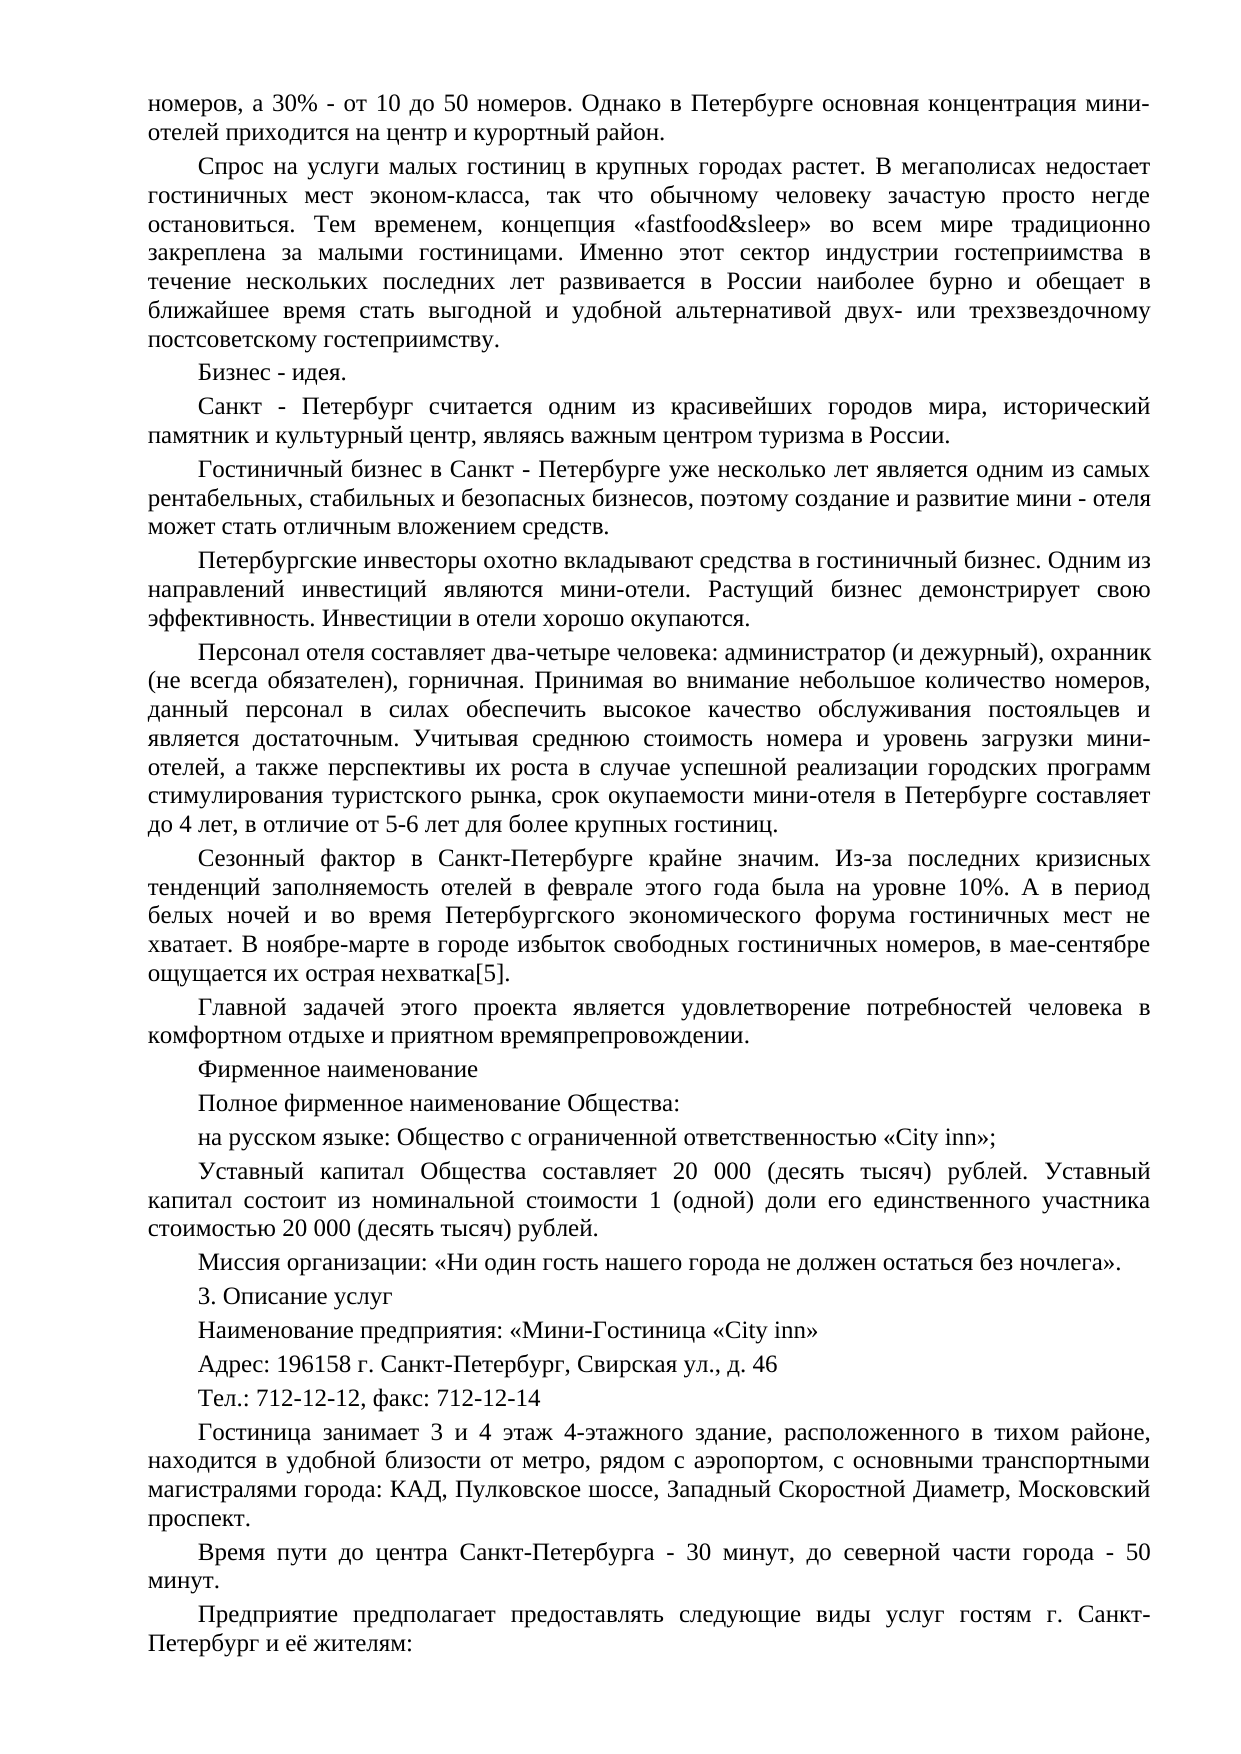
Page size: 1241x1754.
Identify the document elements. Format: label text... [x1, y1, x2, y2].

text Наименование предприятия: «Мини-Гостиница «City inn» [148, 1315, 1152, 1344]
text Предприятие предполагает предоставлять следующие виды услуг гостям г. Санкт-Петербург и её жителям: [148, 1599, 1152, 1657]
text Миссия организации: «Ни один гость нашего города не должен остаться без ночлега». [148, 1247, 1152, 1276]
text Адрес: 196158 г. Санкт-Петербург, Свирская ул., д. 46 [148, 1349, 1152, 1378]
text Санкт - Петербург считается одним из красивейших городов мира, исторический памятник и культурный центр, являясь важным центром туризма в России. [148, 391, 1152, 449]
text Гостиничный бизнес в Санкт - Петербурге уже несколько лет является одним из самых рентабельных, стабильных и безопасных бизнесов, поэтому создание и развитие мини - отеля может стать отличным вложением средств. [148, 454, 1152, 540]
text Петербургские инвесторы охотно вкладывают средства в гостиничный бизнес. Одним из направлений инвестиций являются мини-отели. Растущий бизнес демонстрирует свою эффективность. Инвестиции в отели хорошо окупаются. [148, 545, 1152, 632]
text 3. Описание услуг [148, 1281, 1152, 1310]
text Спрос на услуги малых гостиниц в крупных городах растет. В мегаполисах недостает гостиничных мест эконом-класса, так что обычному человеку зачастую просто негде остановиться. Тем временем, концепция «fastfood&sleep» во всем мире традиционно закреплена за малыми гостиницами. Именно этот сектор индустрии гостеприимства в течение нескольких последних лет развивается в России наиболее бурно и обещает в ближайшее время стать выгодной и удобной альтернативой двух- или трехзвездочному постсоветскому гостеприимству. [148, 151, 1152, 352]
text на русском языке: Общество с ограниченной ответственностью «City inn»; [148, 1122, 1152, 1151]
text Гостиница занимает 3 и 4 этаж 4-этажного здание, расположенного в тихом районе, находится в удобной близости от метро, рядом с аэропортом, с основными транспортными магистралями города: КАД, Пулковское шоссе, Западный Скоростной Диаметр, Московский проспект. [148, 1417, 1152, 1532]
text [148, 88, 1152, 146]
text Полное фирменное наименование Общества: [148, 1088, 1152, 1117]
text Главной задачей этого проекта является удовлетворение потребностей человека в комфортном отдыхе и приятном времяпрепровождении. [148, 992, 1152, 1049]
text Бизнес - идея. [148, 357, 1152, 386]
text Тел.: 712-12-12, факс: 712-12-14 [148, 1383, 1152, 1412]
text Сезонный фактор в Санкт-Петербурге крайне значим. Из-за последних кризисных тенденций заполняемость отелей в феврале этого года была на уровне 10%. А в период белых ночей и во время Петербургского экономического форума гостиничных мест не хватает. В ноябре-марте в городе избыток свободных гостиничных номеров, в мае-сентябре ощущается их острая нехватка[5]. [148, 843, 1152, 987]
text Фирменное наименование [148, 1054, 1152, 1083]
text Время пути до центра Санкт-Петербурга - 30 минут, до северной части города - 50 минут. [148, 1537, 1152, 1594]
text Уставный капитал Общества составляет 20 000 (десять тысяч) рублей. Уставный капитал состоит из номинальной стоимости 1 (одной) доли его единственного участника стоимостью 20 000 (десять тысяч) рублей. [148, 1156, 1152, 1242]
text Персонал отеля составляет два-четыре человека: администратор (и дежурный), охранник (не всегда обязателен), горничная. Принимая во внимание небольшое количество номеров, данный персонал в силах обеспечить высокое качество обслуживания постояльцев и является достаточным. Учитывая среднюю стоимость номера и уровень загрузки мини-отелей, а также перспективы их роста в случае успешной реализации городских программ стимулирования туристского рынка, срок окупаемости мини-отеля в Петербурге составляет до 4 лет, в отличие от 5-6 лет для более крупных гостиниц. [148, 637, 1152, 838]
